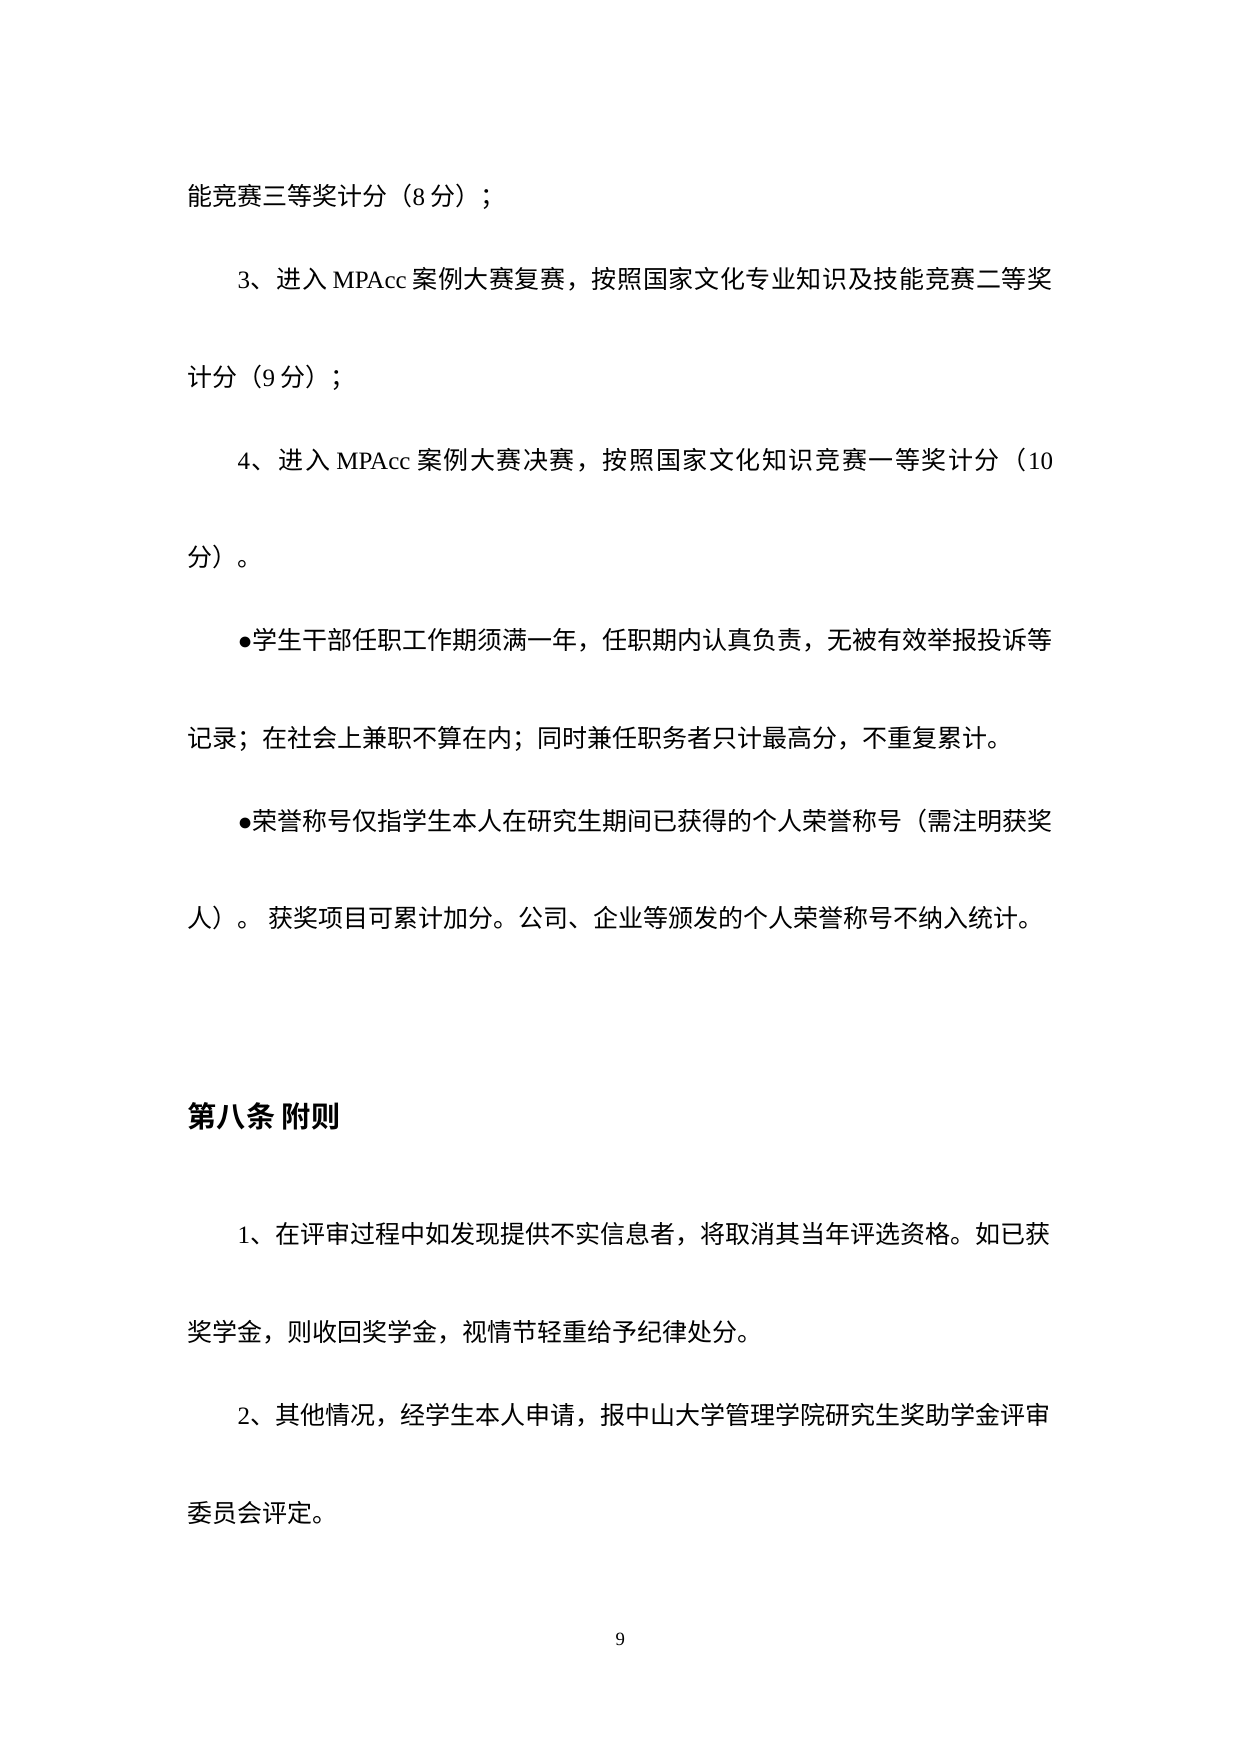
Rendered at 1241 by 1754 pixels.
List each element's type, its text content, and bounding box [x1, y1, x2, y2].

text ●学生干部任职工作期须满一年，任职期内认真负责，无被有效举报投诉等记录；在社会上兼职不算在内；同时兼任职务者只计最高分，不重复累计。 [187, 606, 1053, 769]
text 2、其他情况，经学生本人申请，报中山大学管理学院研究生奖助学金评审委员会评定。 [187, 1381, 1053, 1544]
text 3、进入MPAcc案例大赛复赛，按照国家文化专业知识及技能竞赛二等奖计分（9分）； [187, 245, 1053, 408]
text 1、在评审过程中如发现提供不实信息者，将取消其当年评选资格。如已获奖学金，则收回奖学金，视情节轻重给予纪律处分。 [187, 1201, 1053, 1363]
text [187, 162, 1053, 227]
text 4、进入MPAcc案例大赛决赛，按照国家文化知识竞赛一等奖计分（10分）。 [187, 426, 1053, 588]
text 第八条 附则 [187, 1082, 1053, 1147]
text ●荣誉称号仅指学生本人在研究生期间已获得的个人荣誉称号（需注明获奖人）。 获奖项目可累计加分。公司、企业等颁发的个人荣誉称号不纳入统计。 [187, 787, 1053, 949]
